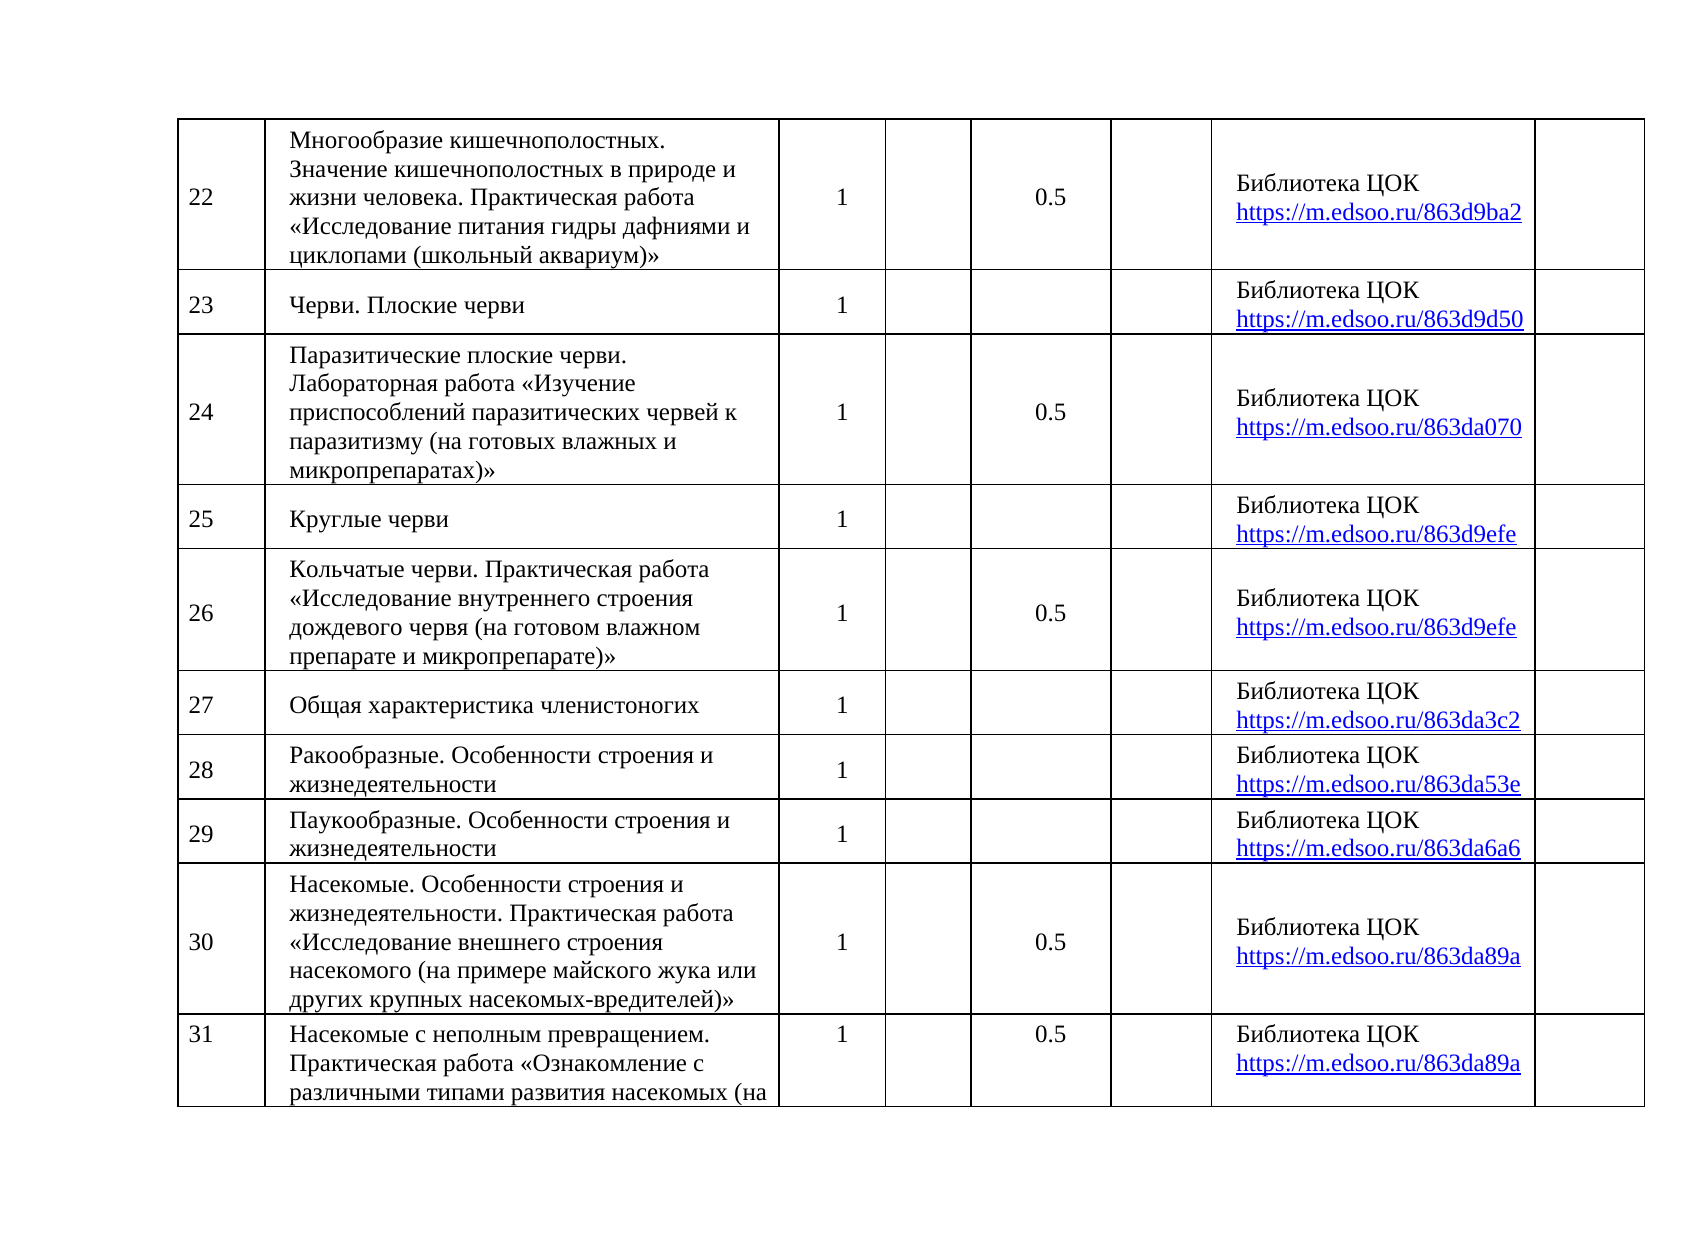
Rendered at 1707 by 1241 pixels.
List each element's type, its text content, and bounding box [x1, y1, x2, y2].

table_cell Библиотека ЦОК https://m.edsoo.ru/863da070 [1212, 335, 1534, 483]
table_cell 1 [780, 120, 885, 269]
table_cell 25 [179, 485, 264, 548]
table_cell 1 [780, 800, 885, 862]
table_cell [886, 735, 970, 798]
table_cell [1536, 335, 1644, 483]
table_cell 30 [179, 864, 264, 1013]
table_cell [972, 800, 1110, 862]
table_cell Паукообразные. Особенности строения и жизнедеятельности [266, 800, 778, 862]
table_cell [1536, 800, 1644, 862]
table_cell Библиотека ЦОК https://m.edsoo.ru/863da53e [1212, 735, 1534, 798]
table_cell 1 [780, 549, 885, 669]
table_cell 1 [780, 735, 885, 798]
table_cell [886, 1015, 970, 1106]
table_cell Круглые черви [266, 485, 778, 548]
table_cell 27 [179, 671, 264, 734]
table_cell [1536, 864, 1644, 1013]
table_cell Библиотека ЦОК https://m.edsoo.ru/863d9d50 [1212, 270, 1534, 333]
table_cell 23 [179, 270, 264, 333]
table_cell [1536, 1015, 1644, 1106]
table_cell Библиотека ЦОК https://m.edsoo.ru/863d9efe [1212, 485, 1534, 548]
table_cell Библиотека ЦОК https://m.edsoo.ru/863da3c2 [1212, 671, 1534, 734]
table_cell 31 [179, 1015, 264, 1106]
table_cell [1112, 864, 1211, 1013]
table_cell 0.5 [972, 120, 1110, 269]
table_cell [886, 549, 970, 669]
table_cell [886, 671, 970, 734]
table_cell 0.5 [972, 864, 1110, 1013]
table_cell Черви. Плоские черви [266, 270, 778, 333]
table_cell [1112, 549, 1211, 669]
table_cell Общая характеристика членистоногих [266, 671, 778, 734]
table_cell [972, 671, 1110, 734]
table_cell [1536, 120, 1644, 269]
table_cell 22 [179, 120, 264, 269]
table_cell [1536, 270, 1644, 333]
table_cell [972, 485, 1110, 548]
table_cell [886, 800, 970, 862]
table_cell 1 [780, 1015, 885, 1106]
table_cell Библиотека ЦОК https://m.edsoo.ru/863d9ba2 [1212, 120, 1534, 269]
table_cell 26 [179, 549, 264, 669]
table_cell 24 [179, 335, 264, 483]
table_cell Паразитические плоские черви. Лабораторная работа «Изучение приспособлений паразитических червей к паразитизму (на готовых влажных и микропрепаратах)» [266, 335, 778, 483]
table_cell Библиотека ЦОК https://m.edsoo.ru/863da89a [1212, 864, 1534, 1013]
table_cell 0.5 [972, 335, 1110, 483]
table_cell Ракообразные. Особенности строения и жизнедеятельности [266, 735, 778, 798]
table_cell 29 [179, 800, 264, 862]
table_cell [1112, 485, 1211, 548]
table_cell 1 [780, 864, 885, 1013]
table_cell Насекомые. Особенности строения и жизнедеятельности. Практическая работа «Исследование внешнего строения насекомого (на примере майского жука или других крупных насекомых-вредителей)» [266, 864, 778, 1013]
table_cell [1112, 270, 1211, 333]
table_cell [1536, 735, 1644, 798]
table_cell [1536, 549, 1644, 669]
table_cell [1536, 485, 1644, 548]
table_cell [1112, 735, 1211, 798]
table_cell Кольчатые черви. Практическая работа «Исследование внутреннего строения дождевого червя (на готовом влажном препарате и микропрепарате)» [266, 549, 778, 669]
table_cell 0.5 [972, 1015, 1110, 1106]
table_cell [1112, 671, 1211, 734]
table_cell 1 [780, 485, 885, 548]
table_cell Библиотека ЦОК https://m.edsoo.ru/863d9efe [1212, 549, 1534, 669]
table_cell [886, 335, 970, 483]
table_cell [1536, 671, 1644, 734]
table_cell [972, 270, 1110, 333]
table_cell Библиотека ЦОК https://m.edsoo.ru/863da6a6 [1212, 800, 1534, 862]
table_cell [886, 270, 970, 333]
table_cell [972, 735, 1110, 798]
table_cell 1 [780, 270, 885, 333]
table_cell 0.5 [972, 549, 1110, 669]
table_cell 1 [780, 671, 885, 734]
table_cell [886, 120, 970, 269]
table_cell Многообразие кишечнополостных. Значение кишечнополостных в природе и жизни человека. Практическая работа «Исследование питания гидры дафниями и циклопами (школьный аквариум)» [266, 120, 778, 269]
table_cell 1 [780, 335, 885, 483]
table_cell [1112, 120, 1211, 269]
table_cell [886, 864, 970, 1013]
table_cell [1112, 800, 1211, 862]
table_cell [266, 1015, 778, 1106]
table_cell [1212, 1015, 1534, 1106]
table_cell [1112, 335, 1211, 483]
table_cell [1112, 1015, 1211, 1106]
table_cell [886, 485, 970, 548]
table_cell 28 [179, 735, 264, 798]
